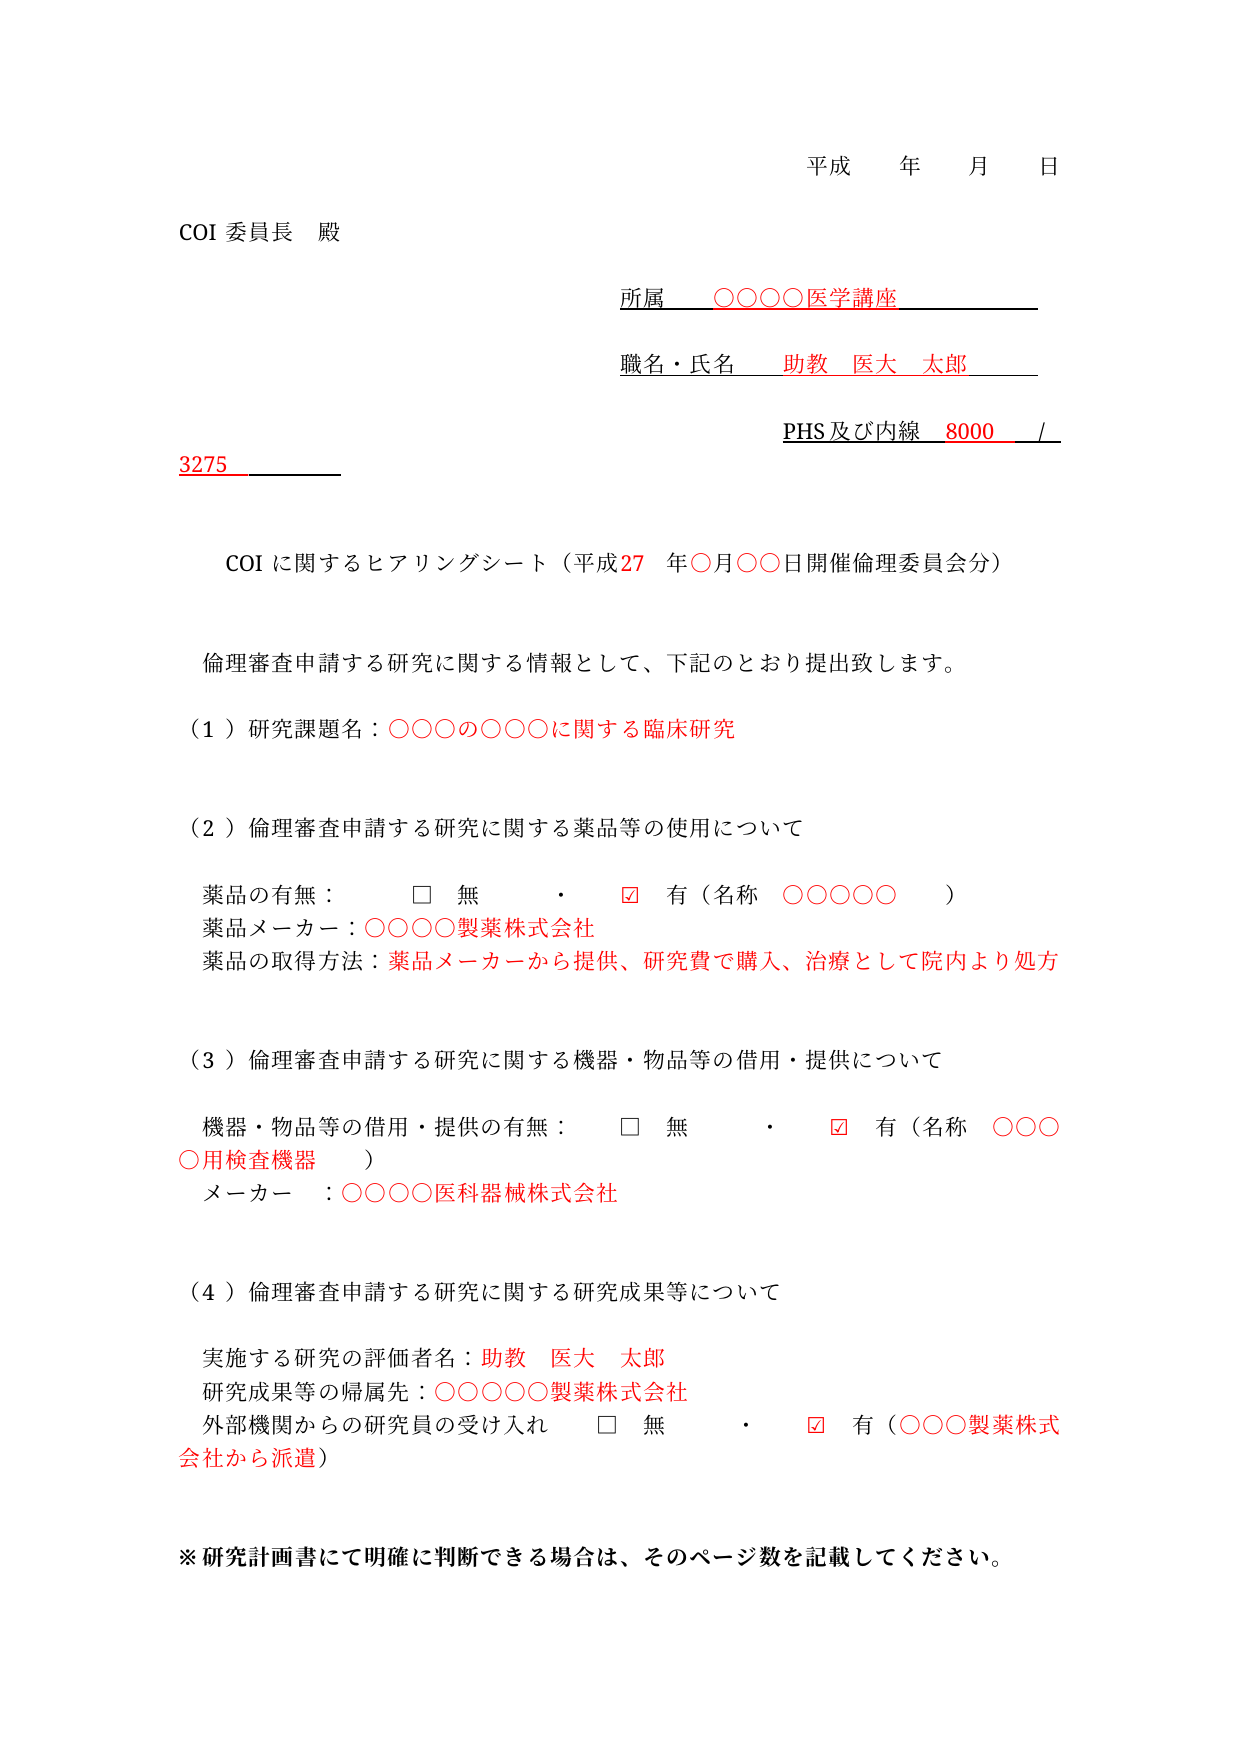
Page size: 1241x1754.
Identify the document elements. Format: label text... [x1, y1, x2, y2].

text 平成 年 月 日 [179, 148, 1061, 181]
text 倫理審査申請する研究に関する情報として、下記のとおり提出致します。 [179, 645, 1061, 678]
text 所属 ○○○○医学講座 0 [179, 281, 1061, 314]
text ※研究計画書にて明確に判断できる場合は、そのページ数を記載してください。 [179, 1539, 1061, 1573]
text COIに関するヒアリングシート（平成27年○月○○日開催倫理委員会分） [179, 546, 1061, 579]
text （1）研究課題名：○○○の○○○に関する臨床研究 [179, 711, 1061, 744]
text 外部機関からの研究員の受け入れ □ 無 ・ ☑ 有（○○○製薬株式会社から派遣） [179, 1407, 1061, 1473]
text 機器・物品等の借用・提供の有無： □ 無 ・ ☑ 有（名称 ○○○○用検査機器 ） [179, 1109, 1061, 1175]
text 実施する研究の評価者名：助教 医大 太郎 [179, 1341, 1061, 1374]
text 職名・氏名 助教 医大 太郎 0 [179, 347, 1061, 380]
text （3）倫理審査申請する研究に関する機器・物品等の借用・提供について [179, 1043, 1061, 1076]
text 研究成果等の帰属先：○○○○○製薬株式会社 [179, 1374, 1061, 1407]
text （4）倫理審査申請する研究に関する研究成果等について [179, 1274, 1061, 1308]
text （2）倫理審査申請する研究に関する薬品等の使用について [179, 811, 1061, 844]
text 薬品メーカー：○○○○製薬株式会社 [179, 910, 1061, 943]
text 薬品の取得方法：薬品メーカーから提供、研究費で購入、治療として院内より処方 [179, 943, 1061, 976]
text COI委員長 殿 [179, 214, 1061, 248]
text 薬品の有無： □ 無 ・ ☑ 有（名称 ○○○○○ ） [179, 877, 1061, 910]
text PHS及び内線 8000 / 3275 [179, 413, 1061, 479]
text メーカー ：○○○○医科器械株式会社 [179, 1175, 1061, 1208]
